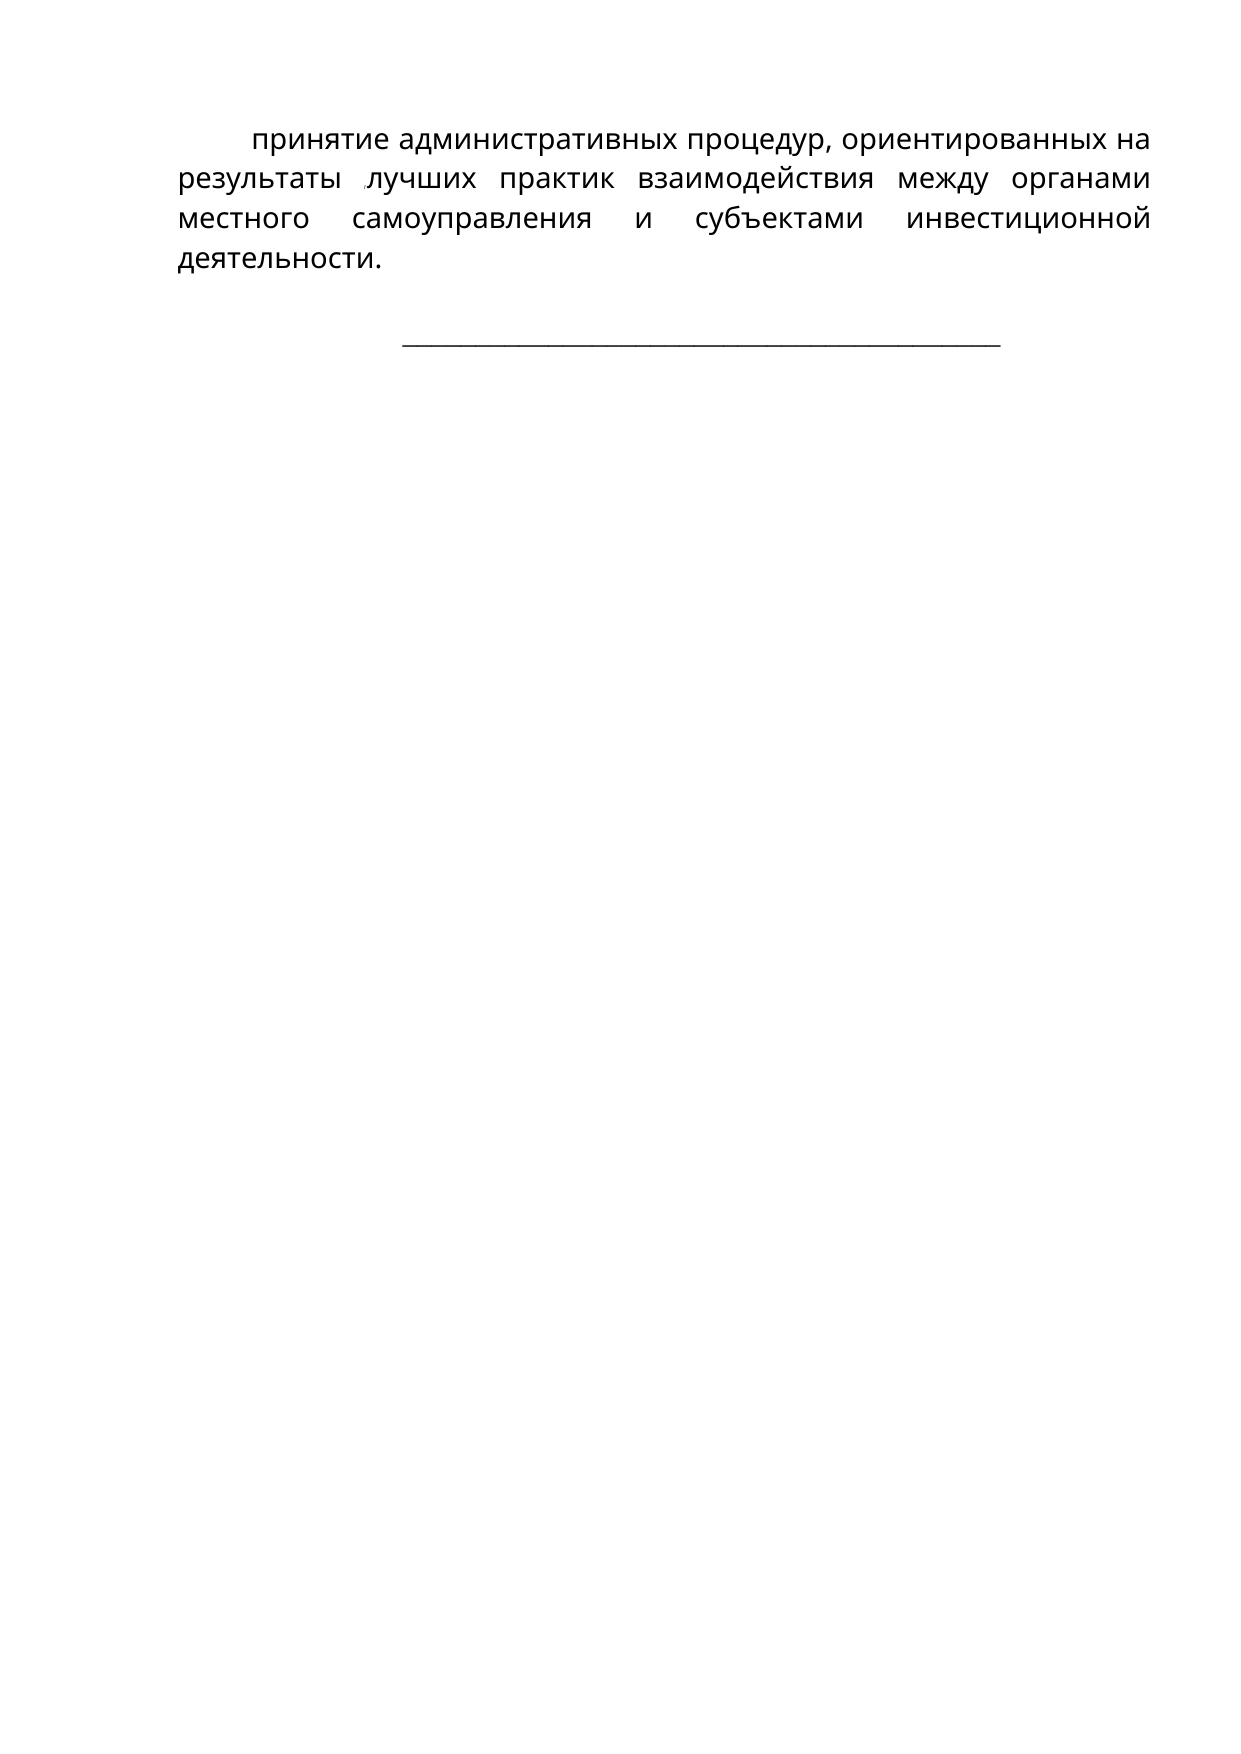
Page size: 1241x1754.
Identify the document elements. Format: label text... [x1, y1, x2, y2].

text _________________________________________ [177, 317, 1152, 350]
text принятие административных процедур, ориентированных на результаты лучших практик взаимодействия между органами местного самоуправления и субъектами инвестиционной деятельности. [177, 118, 1152, 277]
